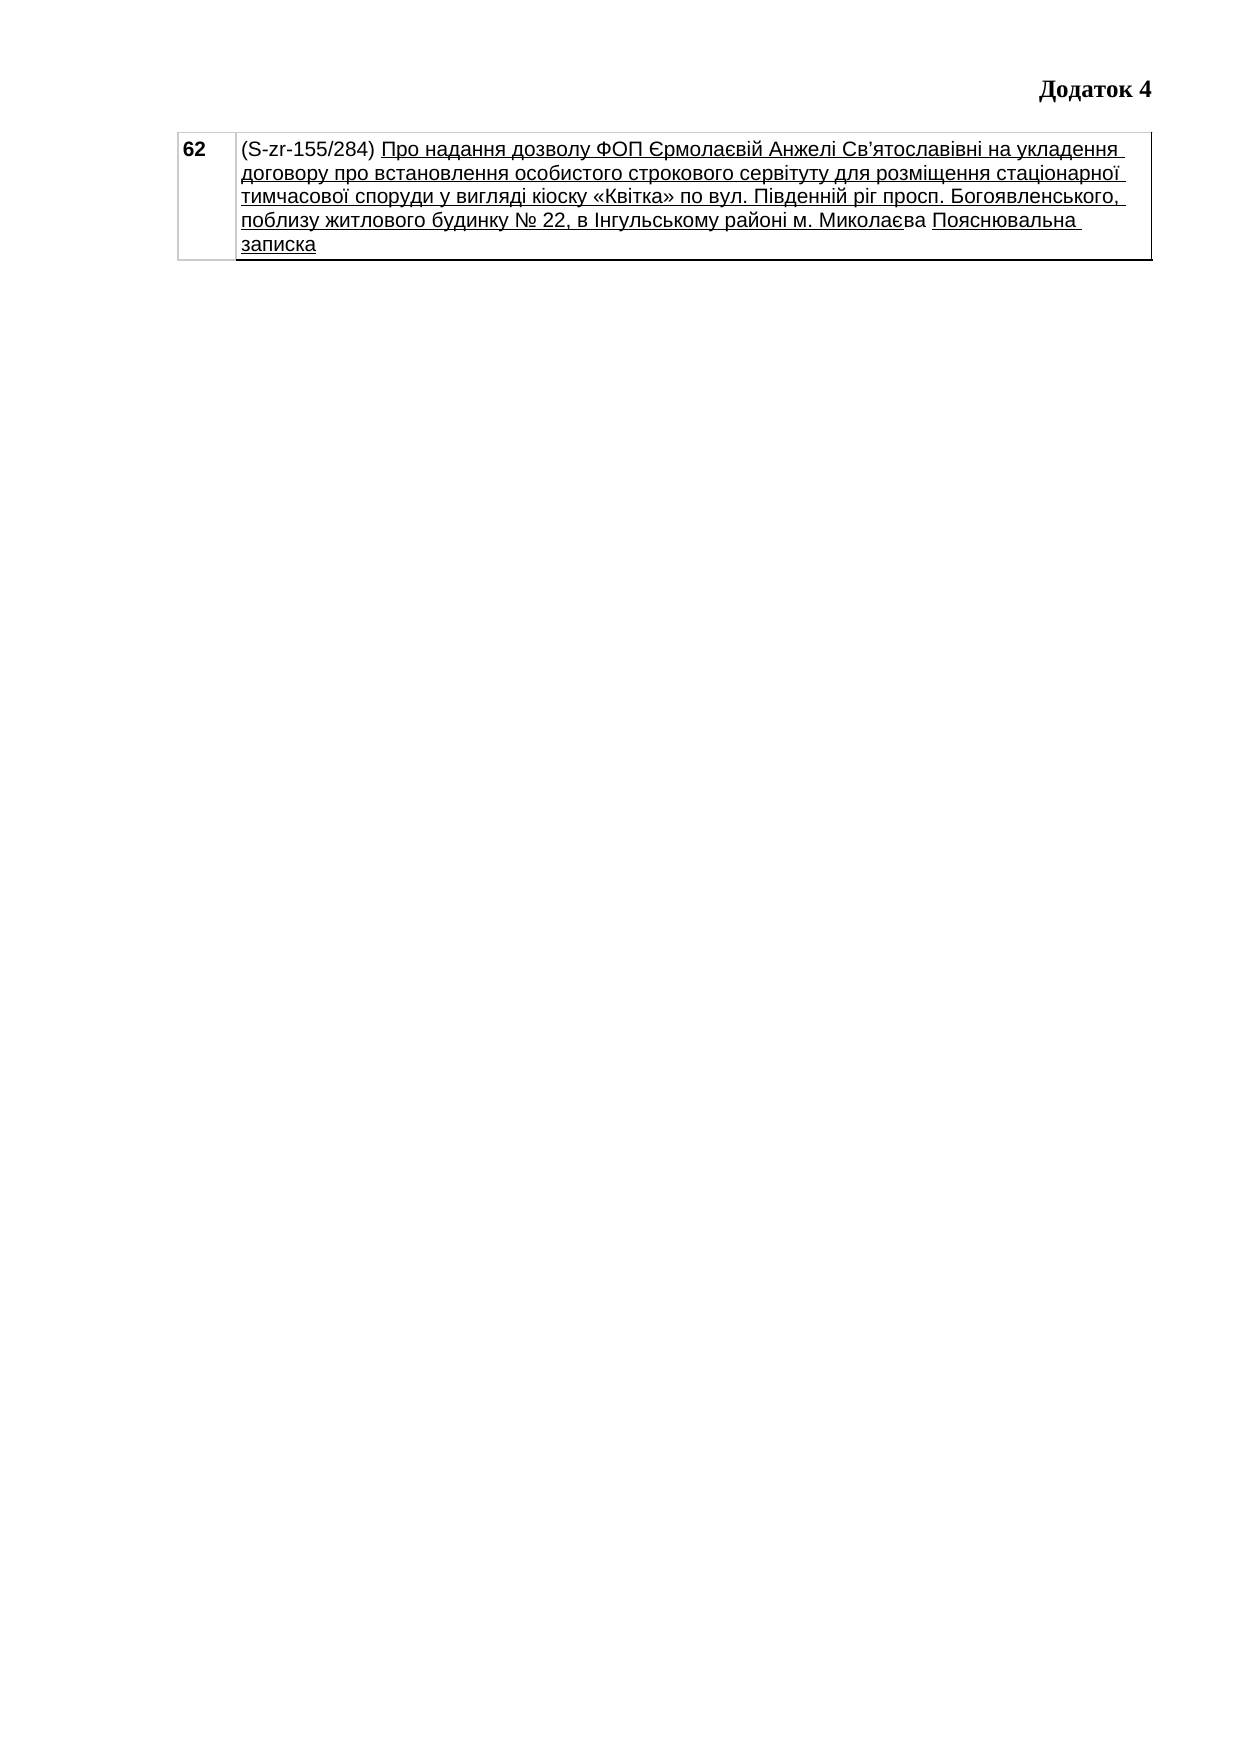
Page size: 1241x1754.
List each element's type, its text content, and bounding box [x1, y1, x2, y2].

table_cell (S-zr-155/284) Про надання дозволу ФОП Єрмолаєвій Анжелі Св’ятославівні на укладення договору про встановлення особистого строкового сервітуту для розміщення стаціонарної тимчасової споруди у вигляді кіоску «Квітка» по вул. Південній ріг просп. Богоявленського, поблизу житлового будинку № 22, в Інгульському районі м. Миколаєва Пояснювальна записка [237, 133, 1151, 259]
table_cell 62 [179, 133, 235, 259]
